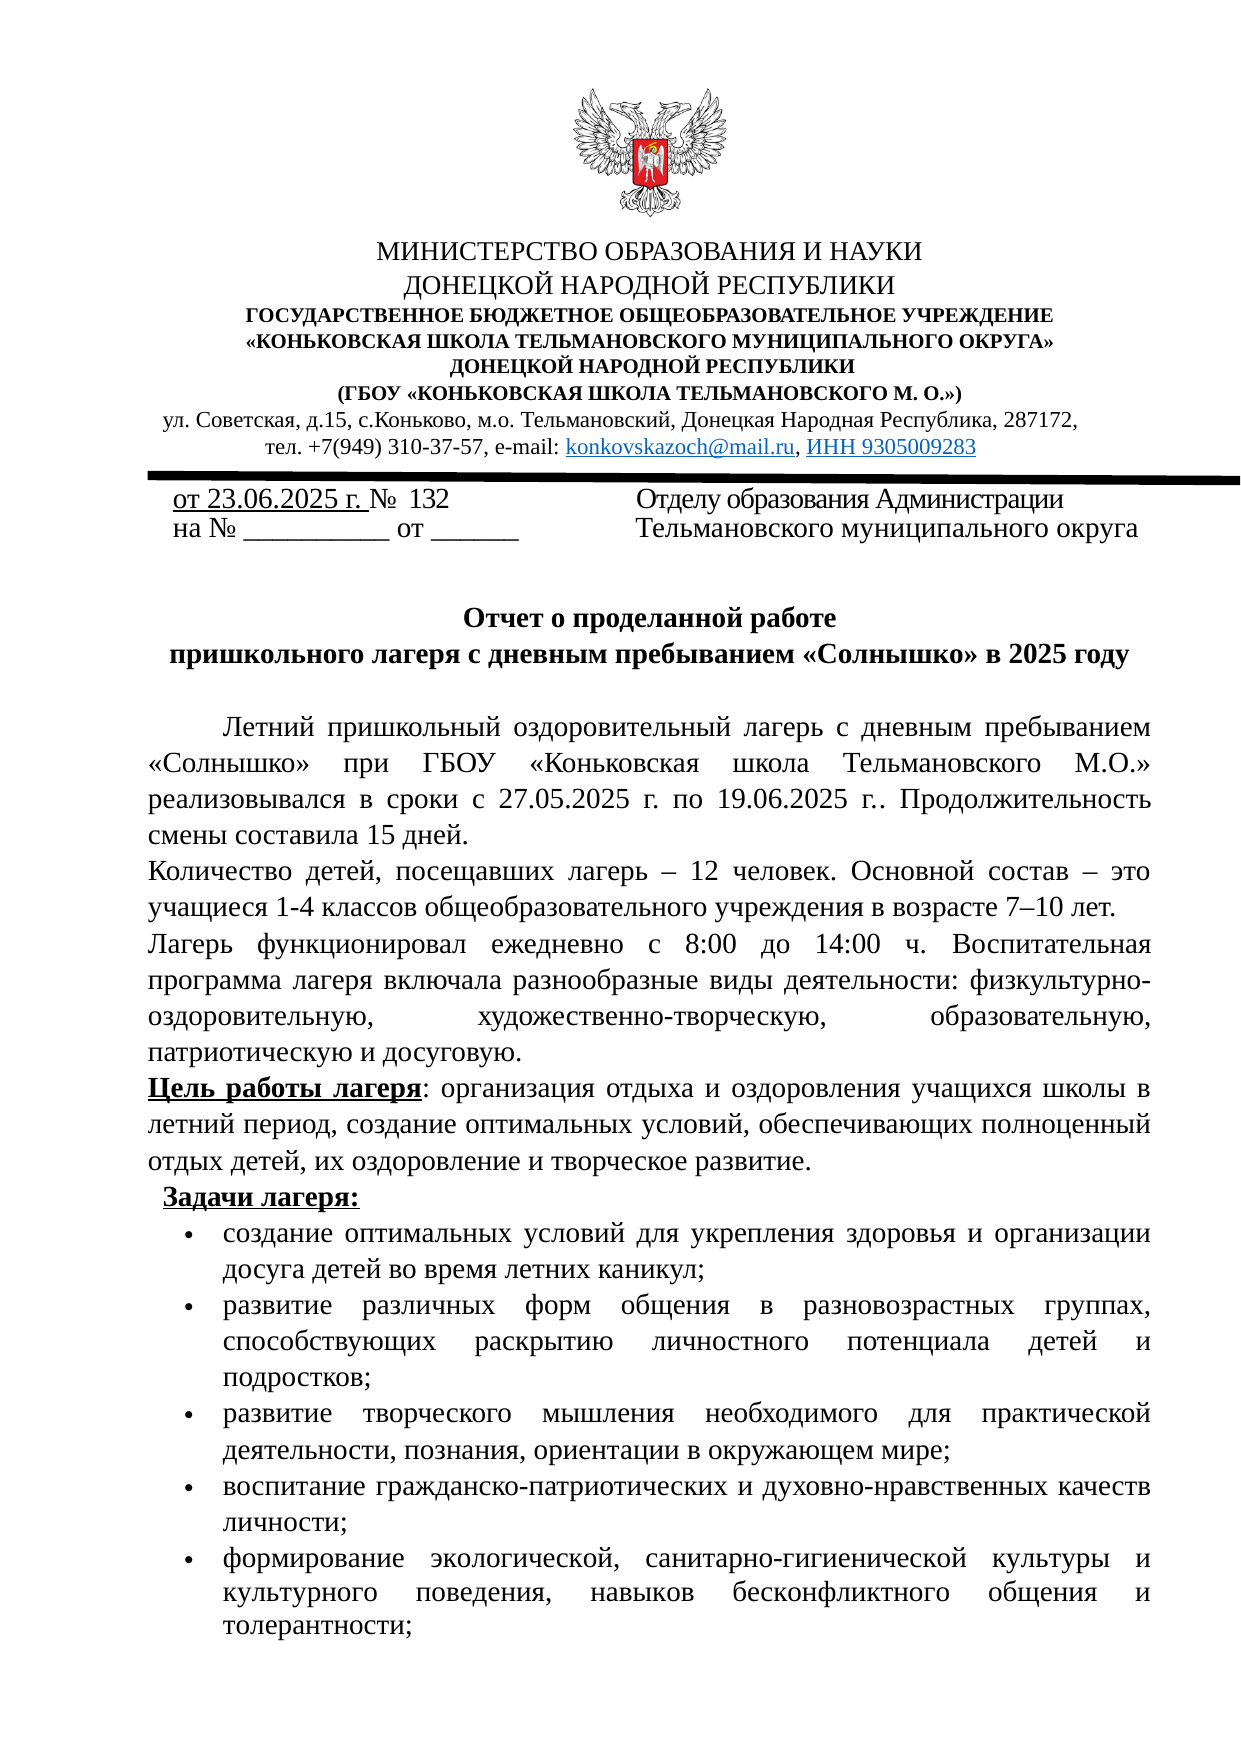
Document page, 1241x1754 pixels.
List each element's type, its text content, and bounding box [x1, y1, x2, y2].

list развитие различных форм общения в разновозрастных группах, способствующих раскрытию личностного потенциала детей и подростков; [185, 1287, 1152, 1393]
text (ГБОУ «КОНЬКОВСКАЯ ШКОЛА ТЕЛЬМАНОВСКОГО М. О.») [148, 380, 1152, 404]
picture [573, 88, 727, 217]
text МИНИСТЕРСТВО ОБРАЗОВАНИЯ И НАУКИ [148, 236, 1152, 267]
list формирование экологической, санитарно-гигиенической культуры и культурного поведения, навыков бесконфликтного общения и толерантности; [185, 1540, 1152, 1641]
text на № __________ от ______ Тельмановского муниципального округа [173, 514, 1152, 543]
text ГОСУДАРСТВЕННОЕ БЮДЖЕТНОЕ ОБЩЕОБРАЗОВАТЕЛЬНОЕ УЧРЕЖДЕНИЕ [148, 303, 1152, 327]
text Задачи лагеря: [148, 1179, 1152, 1212]
text Количество детей, посещавших лагерь – 12 человек. Основной состав – это учащиеся 1-4 классов общеобразовательного учреждения в возрасте 7–10 лет. [148, 853, 1152, 923]
text Лагерь функционировал ежедневно с 8:00 до 14:00 ч. Воспитательная программа лагеря включала разнообразные виды деятельности: физкультурно-оздоровительную, художественно-творческую, образовательную, патриотическую и досуговую. [148, 926, 1152, 1068]
text тел. +7(949) 310-37-57, e-mail: konkovskazoch@mail.ru, ИНН 9305009283 [44, 433, 1197, 459]
text Отчет о проделанной работе [148, 600, 1152, 634]
list воспитание гражданско-патриотических и духовно-нравственных качеств личности; [185, 1468, 1152, 1538]
text ДОНЕЦКОЙ НАРОДНОЙ РЕСПУБЛИКИ [148, 269, 1152, 300]
text ул. Советская, д.15, с.Коньково, м.о. Тельмановский, Донецкая Народная Республика, 287172, [44, 406, 1197, 433]
text «КОНЬКОВСКАЯ ШКОЛА ТЕЛЬМАНОВСКОГО МУНИЦИПАЛЬНОГО ОКРУГА» [148, 328, 1152, 353]
text пришкольного лагеря с дневным пребыванием «Солнышко» в 2025 году [148, 637, 1152, 670]
text ДОНЕЦКОЙ НАРОДНОЙ РЕСПУБЛИКИ [148, 354, 1152, 378]
list развитие творческого мышления необходимого для практической деятельности, познания, ориентации в окружающем мире; [185, 1396, 1152, 1465]
list создание оптимальных условий для укрепления здоровья и организации досуга детей во время летних каникул; [185, 1215, 1152, 1284]
text Цель работы лагеря: организация отдыха и оздоровления учащихся школы в летний период, создание оптимальных условий, обеспечивающих полноценный отдых детей, их оздоровление и творческое развитие. [148, 1070, 1152, 1176]
text Летний пришкольный оздоровительный лагерь с дневным пребыванием «Солнышко» при ГБОУ «Коньковская школа Тельмановского М.О.» реализовывался в сроки с 27.05.2025 г. по 19.06.2025 г.. Продолжительность смены составила 15 дней. [148, 709, 1152, 851]
text от 23.06.2025 г. № 132 Отделу образования Администрации [173, 485, 1152, 514]
